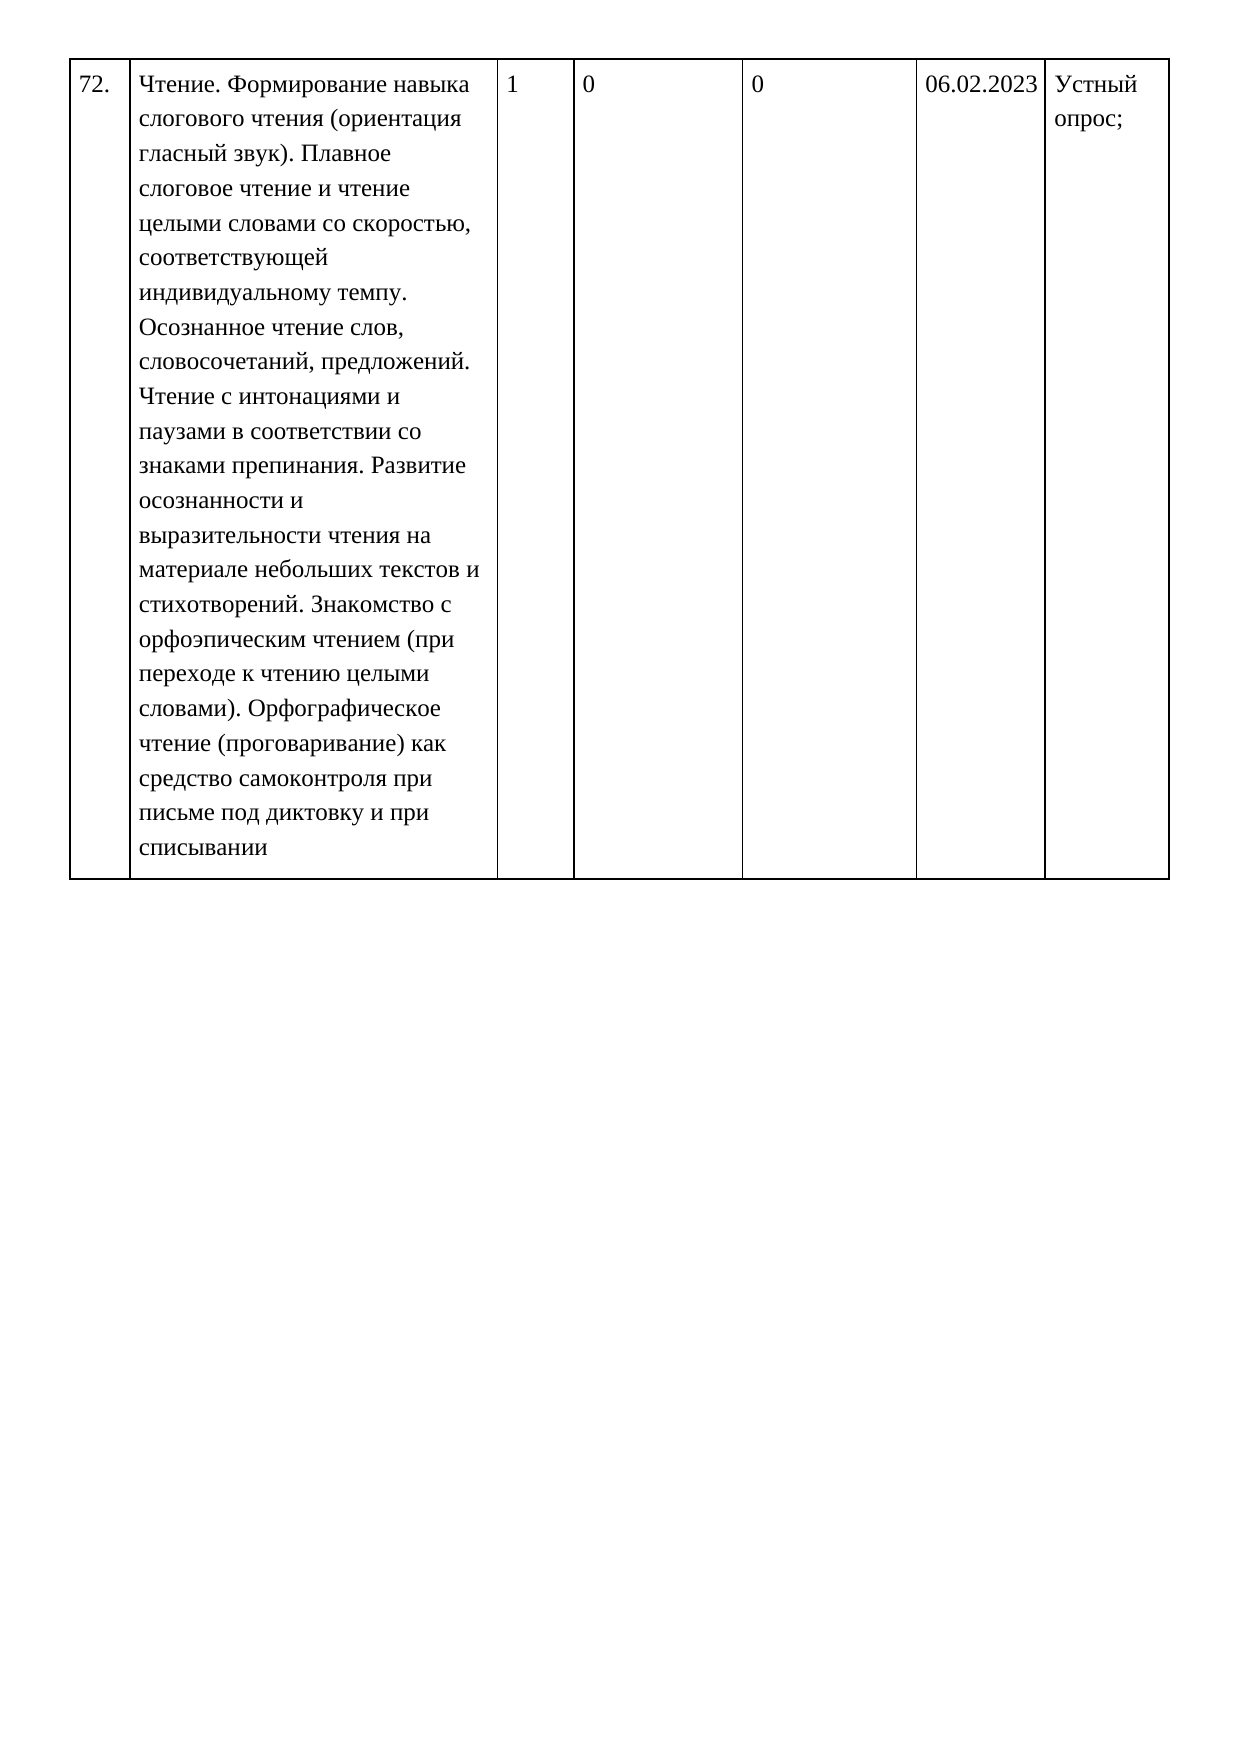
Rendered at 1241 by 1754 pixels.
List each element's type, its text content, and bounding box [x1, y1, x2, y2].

table_header 1 [498, 60, 573, 878]
table_header Чтение. Формирование навыка слогового чтения (ориентация гласный звук). Плавное слоговое чтение и чтение целыми словами со скоростью, соответствующей индивидуальному темпу. Осознанное чтение слов, словосочетаний, предложений. Чтение с интонациями и паузами в соответствии со знаками препинания. Развитие осознанности и выразительности чтения на материале небольших текстов и стихотворений. Знакомство с орфоэпическим чтением (при переходе к чтению целыми словами). Орфографическое чтение (проговаривание) как средство самоконтроля при письме под диктовку и при списывании [131, 60, 497, 878]
table_header Устный опрос; [1046, 60, 1168, 878]
table_header 0 [575, 60, 742, 878]
table_header 06.02.2023 [917, 60, 1044, 878]
table_header 72. [71, 60, 129, 878]
table_header 0 [743, 60, 916, 878]
